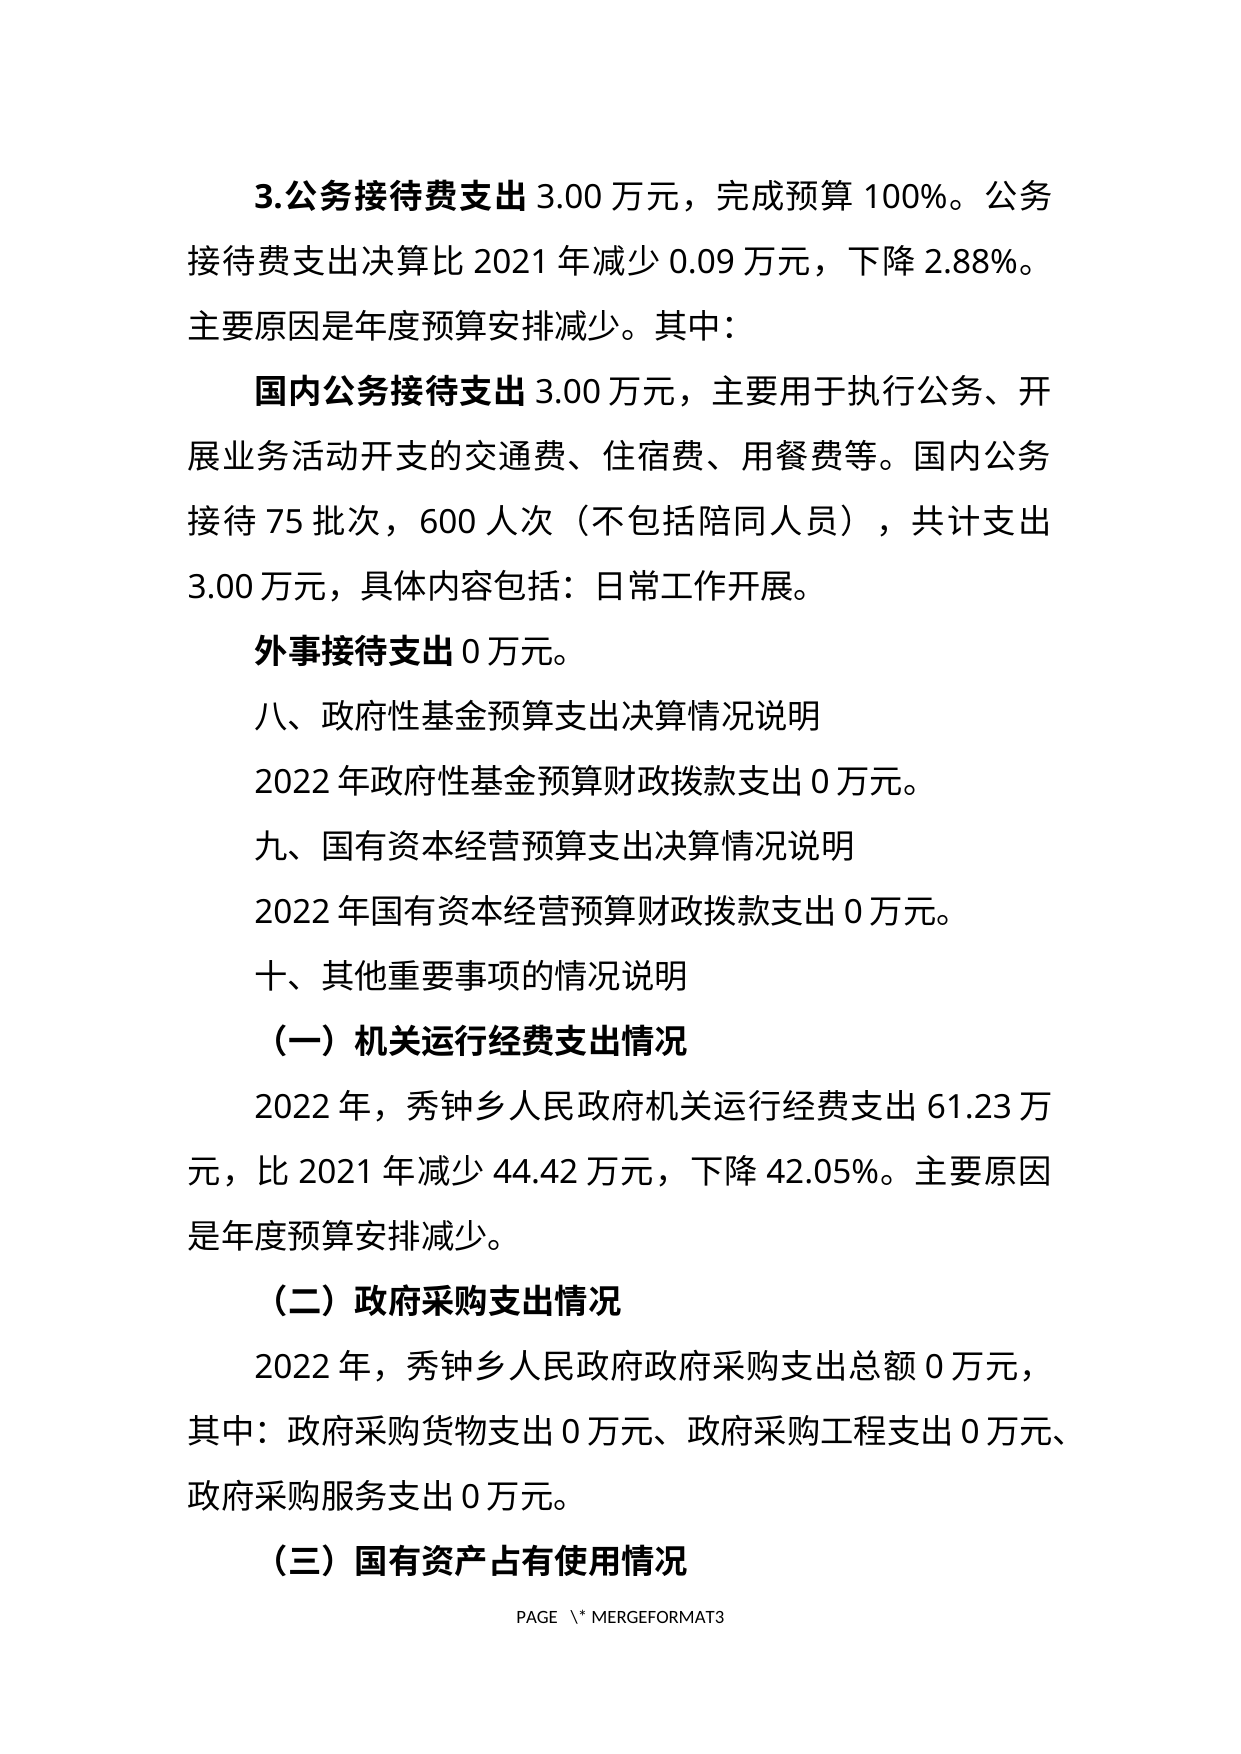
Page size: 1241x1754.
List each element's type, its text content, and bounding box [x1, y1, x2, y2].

text 八、政府性基金预算支出决算情况说明 [187, 682, 1053, 747]
text （二）政府采购支出情况 [187, 1267, 1053, 1332]
text 3.公务接待费支出3.00万元，完成预算100%。公务接待费支出决算比2021年减少0.09万元，下降2.88%。主要原因是年度预算安排减少。其中： [187, 162, 1053, 357]
list 其他重要事项的情况说明 [187, 942, 1053, 1007]
list 国有资本经营预算支出决算情况说明 [187, 812, 1053, 877]
text 2022年国有资本经营预算财政拨款支出0万元。 [187, 877, 1053, 942]
text 国内公务接待支出3.00万元，主要用于执行公务、开展业务活动开支的交通费、住宿费、用餐费等。国内公务接待75批次，600人次（不包括陪同人员），共计支出3.00万元，具体内容包括：日常工作开展。 [187, 357, 1053, 617]
text 2022年政府性基金预算财政拨款支出0万元。 [187, 747, 1053, 812]
text （一）机关运行经费支出情况 [187, 1007, 1053, 1072]
text 外事接待支出0万元。 [187, 617, 1053, 682]
text 2022年，秀钟乡人民政府政府采购支出总额0万元，其中：政府采购货物支出0万元、政府采购工程支出0万元、政府采购服务支出0万元。 [187, 1332, 1053, 1527]
text 2022年，秀钟乡人民政府机关运行经费支出61.23万元，比2021年减少44.42万元，下降42.05%。主要原因是年度预算安排减少。 [187, 1072, 1053, 1267]
text （三）国有资产占有使用情况 [187, 1527, 1053, 1592]
